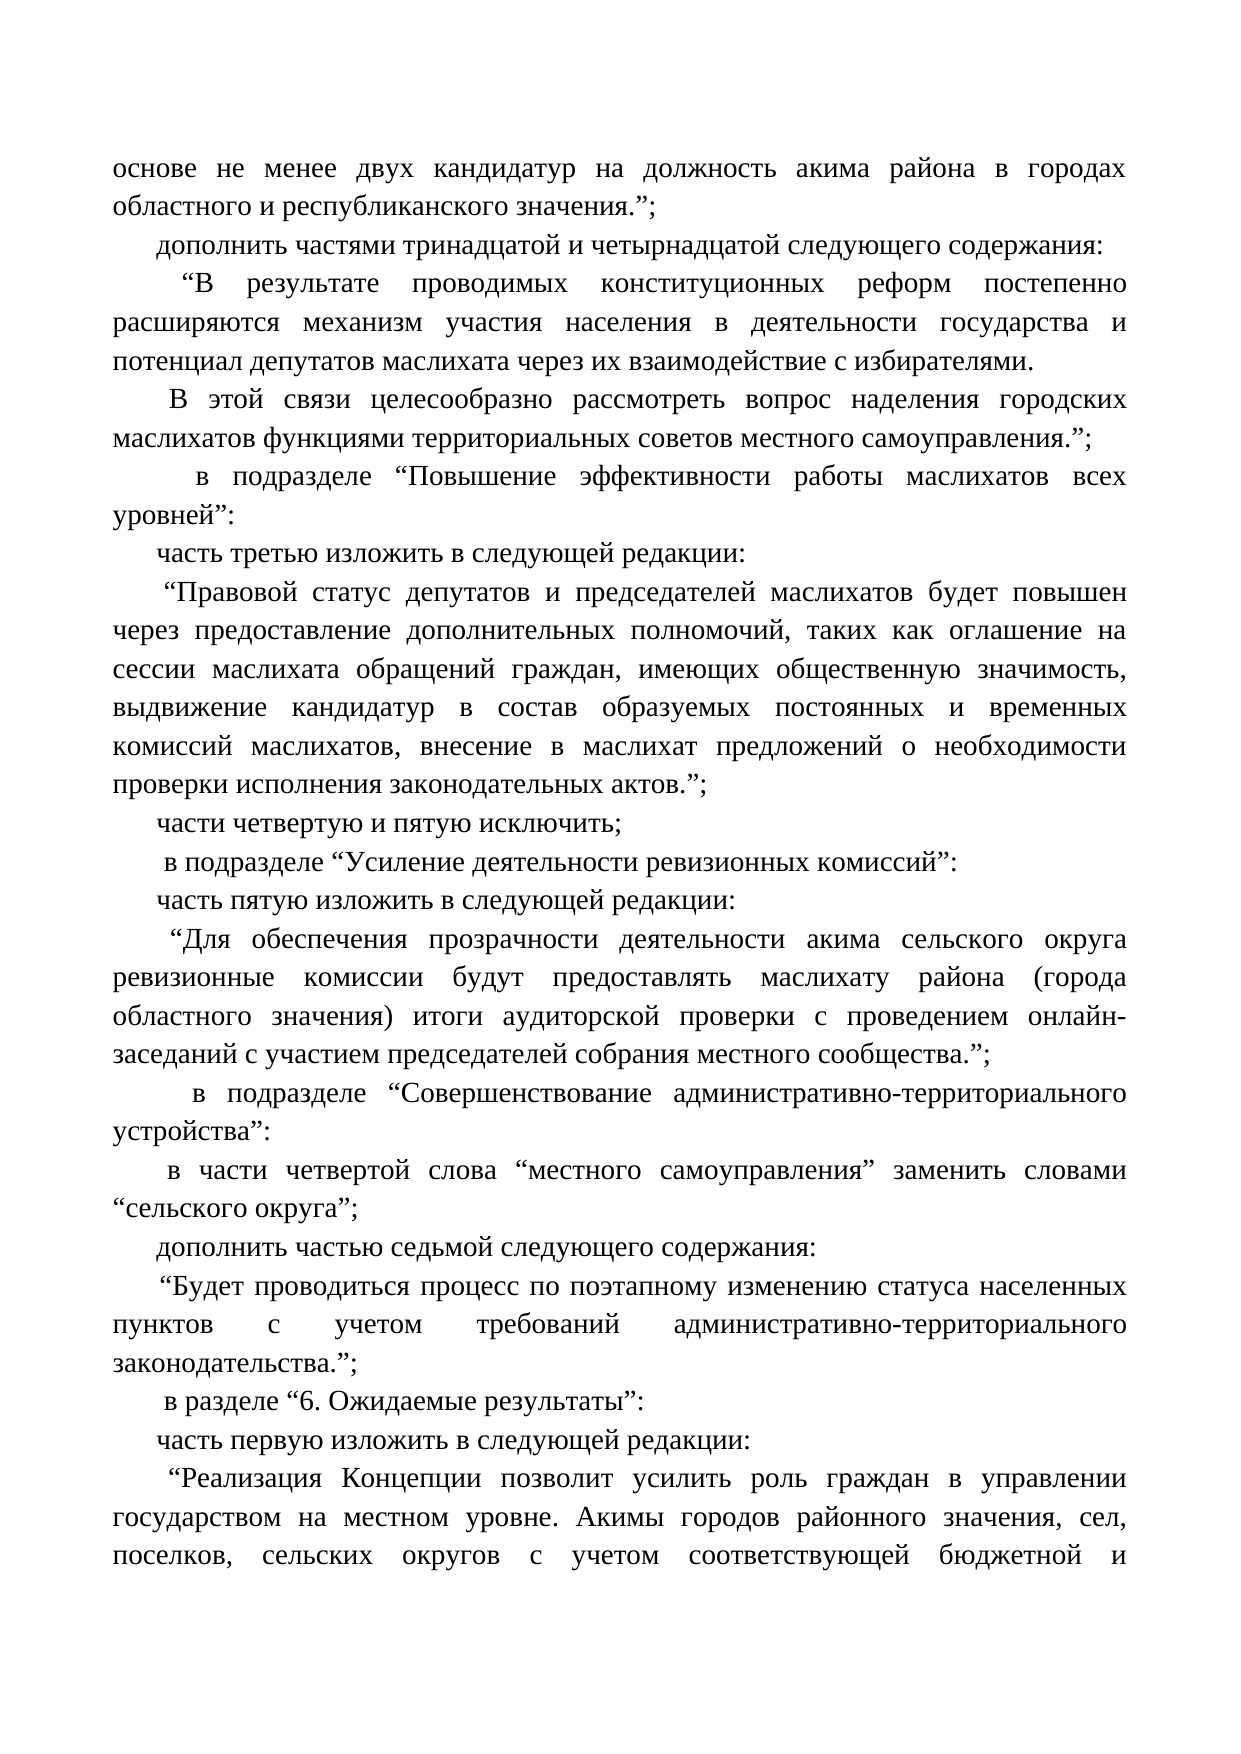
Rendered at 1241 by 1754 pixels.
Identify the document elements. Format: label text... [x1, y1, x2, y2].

text в подразделе “Совершенствование административно-территориального устройства”: [112, 1075, 1128, 1147]
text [112, 150, 1128, 222]
text В этой связи целесообразно рассмотреть вопрос наделения городских маслихатов функциями территориальных советов местного самоуправления.”; [112, 381, 1128, 453]
text “Для обеспечения прозрачности деятельности акима сельского округа ревизионные комиссии будут предоставлять маслихату района (города областного значения) итоги аудиторской проверки с проведением онлайн-заседаний с участием председателей собрания местного сообщества.”; [112, 921, 1128, 1070]
text в разделе “6. Ожидаемые результаты”: [112, 1383, 1128, 1417]
text “Правовой статус депутатов и председателей маслихатов будет повышен через предоставление дополнительных полномочий, таких как оглашение на сессии маслихата обращений граждан, имеющих общественную значимость, выдвижение кандидатур в состав образуемых постоянных и временных комиссий маслихатов, внесение в маслихат предложений о необходимости проверки исполнения законодательных актов.”; [112, 574, 1128, 800]
text в подразделе “Повышение эффективности работы маслихатов всех уровней”: [112, 458, 1128, 530]
text дополнить частями тринадцатой и четырнадцатой следующего содержания: [112, 227, 1128, 261]
text “Будет проводиться процесс по поэтапному изменению статуса населенных пунктов с учетом требований административно-территориального законодательства.”; [112, 1268, 1128, 1378]
text в подразделе “Усиление деятельности ревизионных комиссий”: [112, 844, 1128, 877]
text “В результате проводимых конституционных реформ постепенно расширяются механизм участия населения в деятельности государства и потенциал депутатов маслихата через их взаимодействие с избирателями. [112, 266, 1128, 376]
text часть пятую изложить в следующей редакции: [112, 882, 1128, 916]
text часть первую изложить в следующей редакции: [112, 1422, 1128, 1455]
text части четвертую и пятую исключить; [112, 805, 1128, 839]
text дополнить частью седьмой следующего содержания: [112, 1229, 1128, 1263]
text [112, 1460, 1128, 1571]
text в части четвертой слова “местного самоуправления” заменить словами “сельского округа”; [112, 1152, 1128, 1224]
text часть третью изложить в следующей редакции: [112, 535, 1128, 569]
